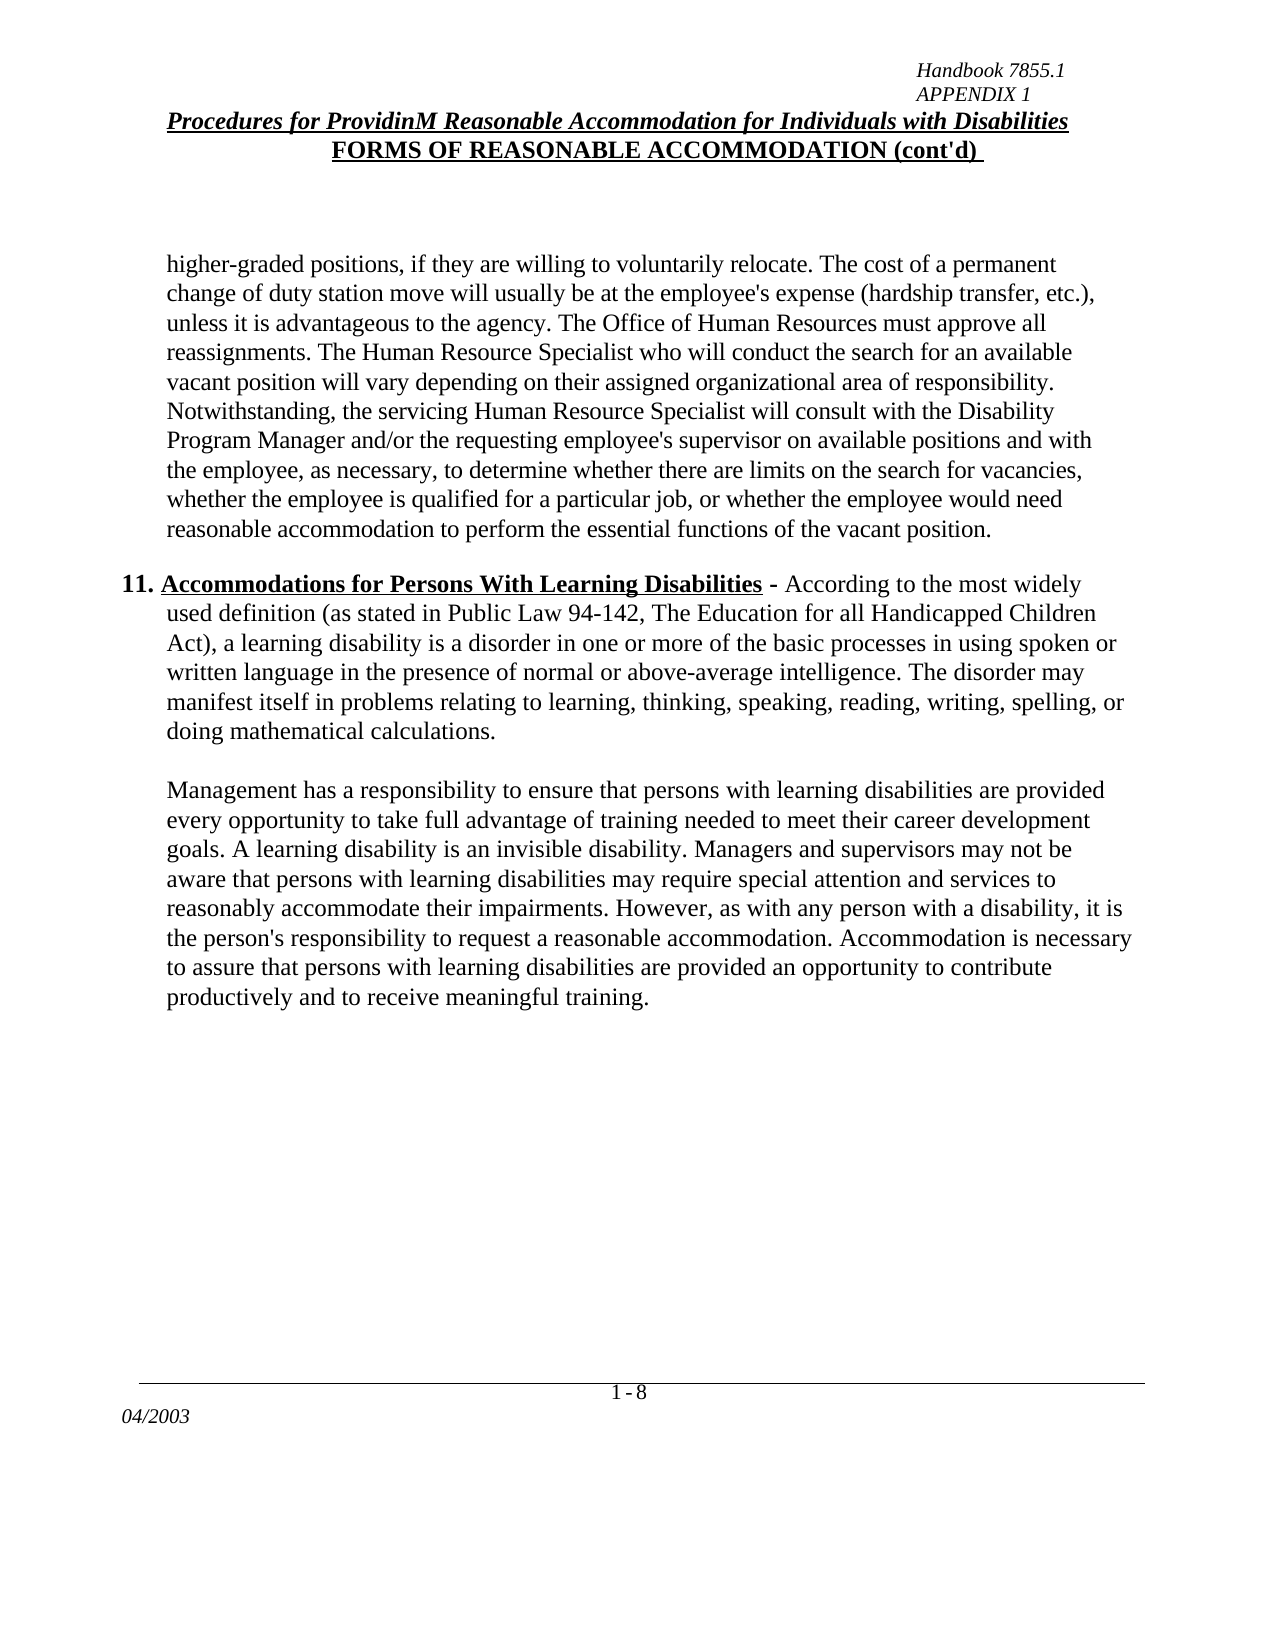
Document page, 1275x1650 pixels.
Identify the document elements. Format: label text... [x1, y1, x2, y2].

text 11. Accommodations for Persons With Learning Disabilities - According to the most widely used definition (as stated in Public Law 94-142, The Education for all Handicapped Children Act), a learning disability is a disorder in one or more of the basic processes in using spoken or written language in the presence of normal or above-average intelligence. The disorder may manifest itself in problems relating to learning, thinking, speaking, reading, writing, spelling, or doing mathematical calculations. [121, 568, 1128, 745]
text 04/2003 [121, 1404, 1136, 1428]
text 1-8 [121, 1381, 1136, 1404]
text Management has a responsibility to ensure that persons with learning disabilities are provided every opportunity to take full advantage of training needed to meet their career development goals. A learning disability is an invisible disability. Managers and supervisors may not be aware that persons with learning disabilities may require special attention and services to reasonably accommodate their impairments. However, as with any person with a disability, it is the person's responsibility to request a reasonable accommodation. Accommodation is necessary to assure that persons with learning disabilities are provided an opportunity to contribute productively and to receive meaningful training. [166, 775, 1136, 1011]
text Handbook 7855.1 APPENDIX 1 [916, 58, 1136, 106]
text higher-graded positions, if they are willing to voluntarily relocate. The cost of a permanent change of duty station move will usually be at the employee's expense (hardship transfer, etc.), unless it is advantageous to the agency. The Office of Human Resources must approve all reassignments. The Human Resource Specialist who will conduct the search for an available vacant position will vary depending on their assigned organizational area of responsibility. Notwithstanding, the servicing Human Resource Specialist will consult with the Disability Program Manager and/or the requesting employee's supervisor on available positions and with the employee, as necessary, to determine whether there are limits on the search for vacancies, whether the employee is qualified for a particular job, or whether the employee would need reasonable accommodation to perform the essential functions of the vacant position. [166, 248, 1106, 543]
text Procedures for ProvidinM Reasonable Accommodation for Individuals with Disabilities FORMS OF REASONABLE ACCOMMODATION (cont'd) [166, 106, 1076, 164]
